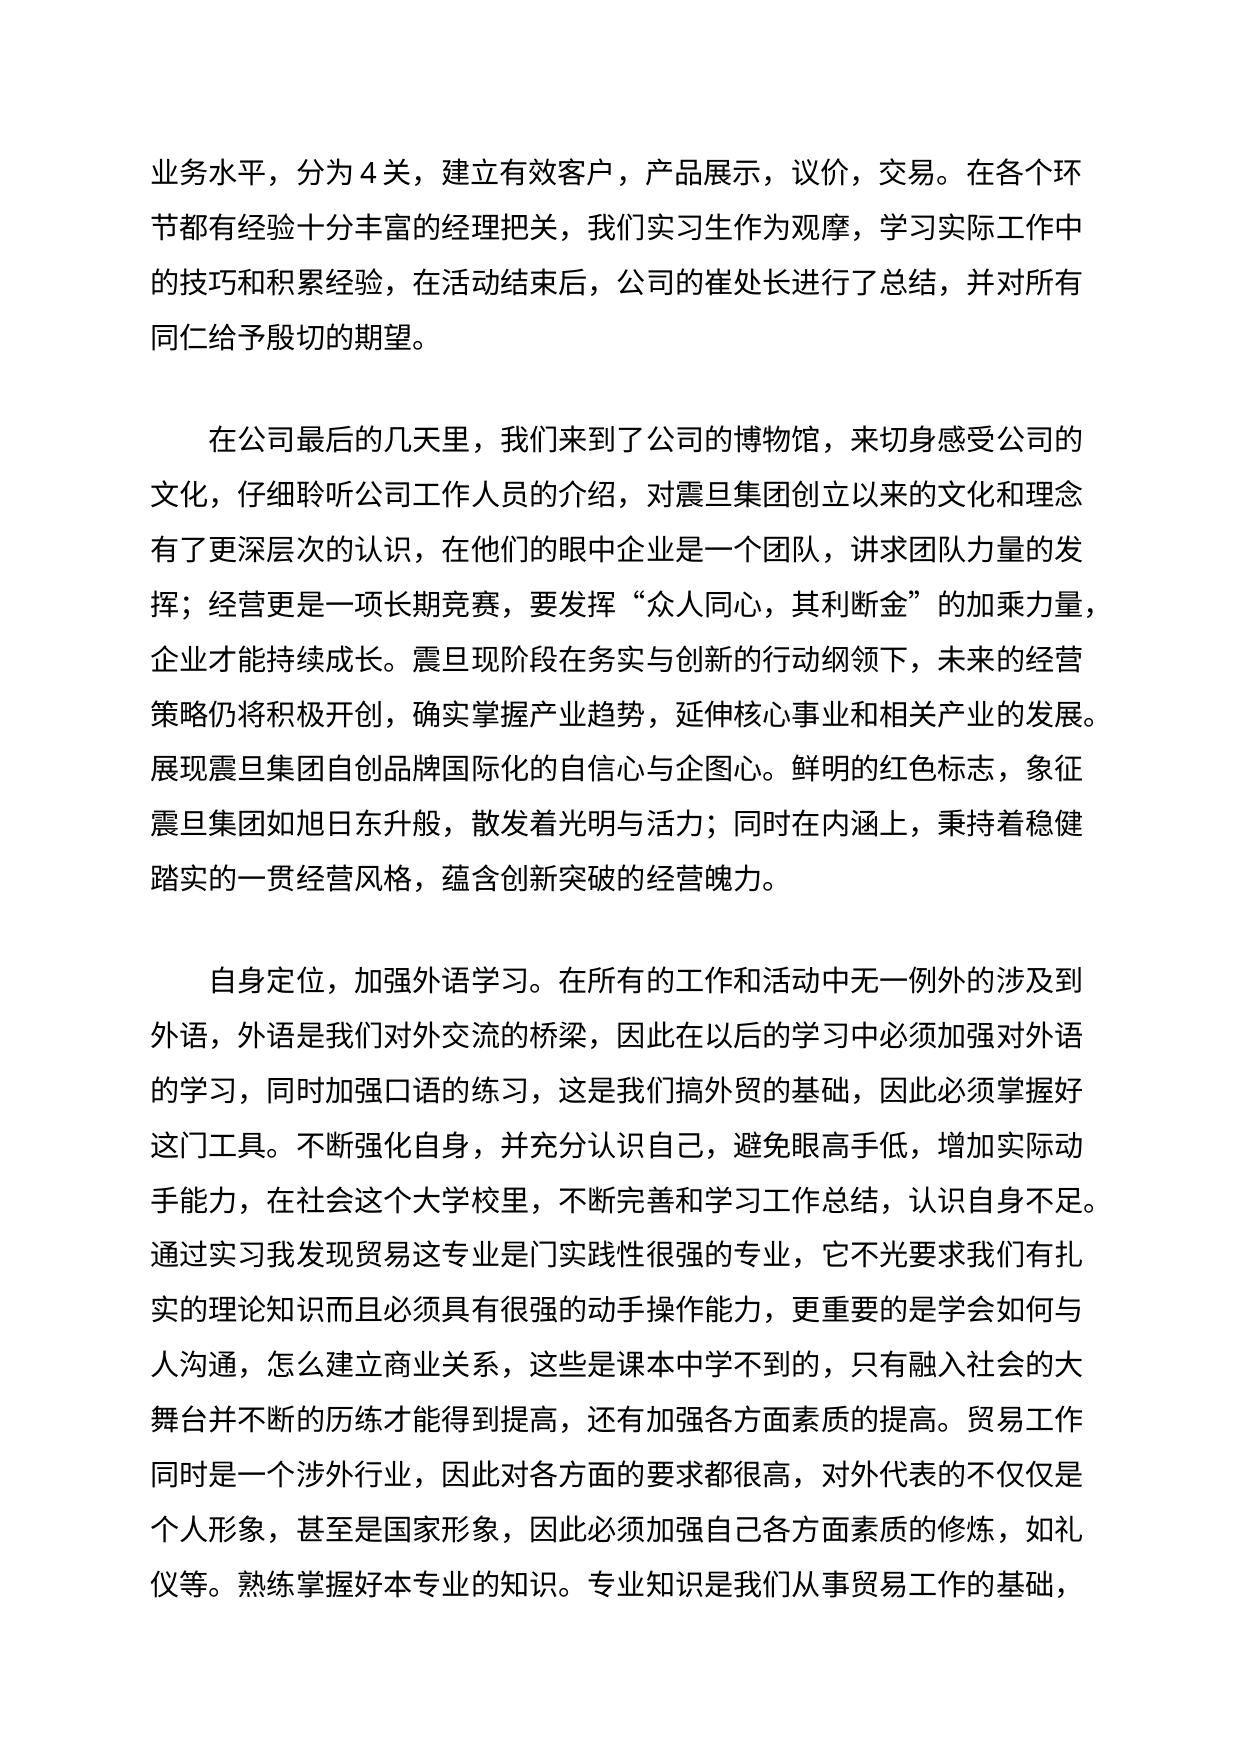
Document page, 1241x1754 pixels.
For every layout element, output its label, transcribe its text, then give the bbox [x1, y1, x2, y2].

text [150, 957, 1090, 1604]
text 在公司最后的几天里，我们来到了公司的博物馆，来切身感受公司的文化，仔细聆听公司工作人员的介绍，对震旦集团创立以来的文化和理念有了更深层次的认识，在他们的眼中企业是一个团队，讲求团队力量的发挥；经营更是一项长期竞赛，要发挥“众人同心，其利断金”的加乘力量，企业才能持续成长。震旦现阶段在务实与创新的行动纲领下，未来的经营策略仍将积极开创，确实掌握产业趋势，延伸核心事业和相关产业的发展。展现震旦集团自创品牌国际化的自信心与企图心。鲜明的红色标志，象征震旦集团如旭日东升般，散发着光明与活力；同时在内涵上，秉持着稳健踏实的一贯经营风格，蕴含创新突破的经营魄力。 [150, 417, 1090, 898]
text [150, 150, 1090, 357]
